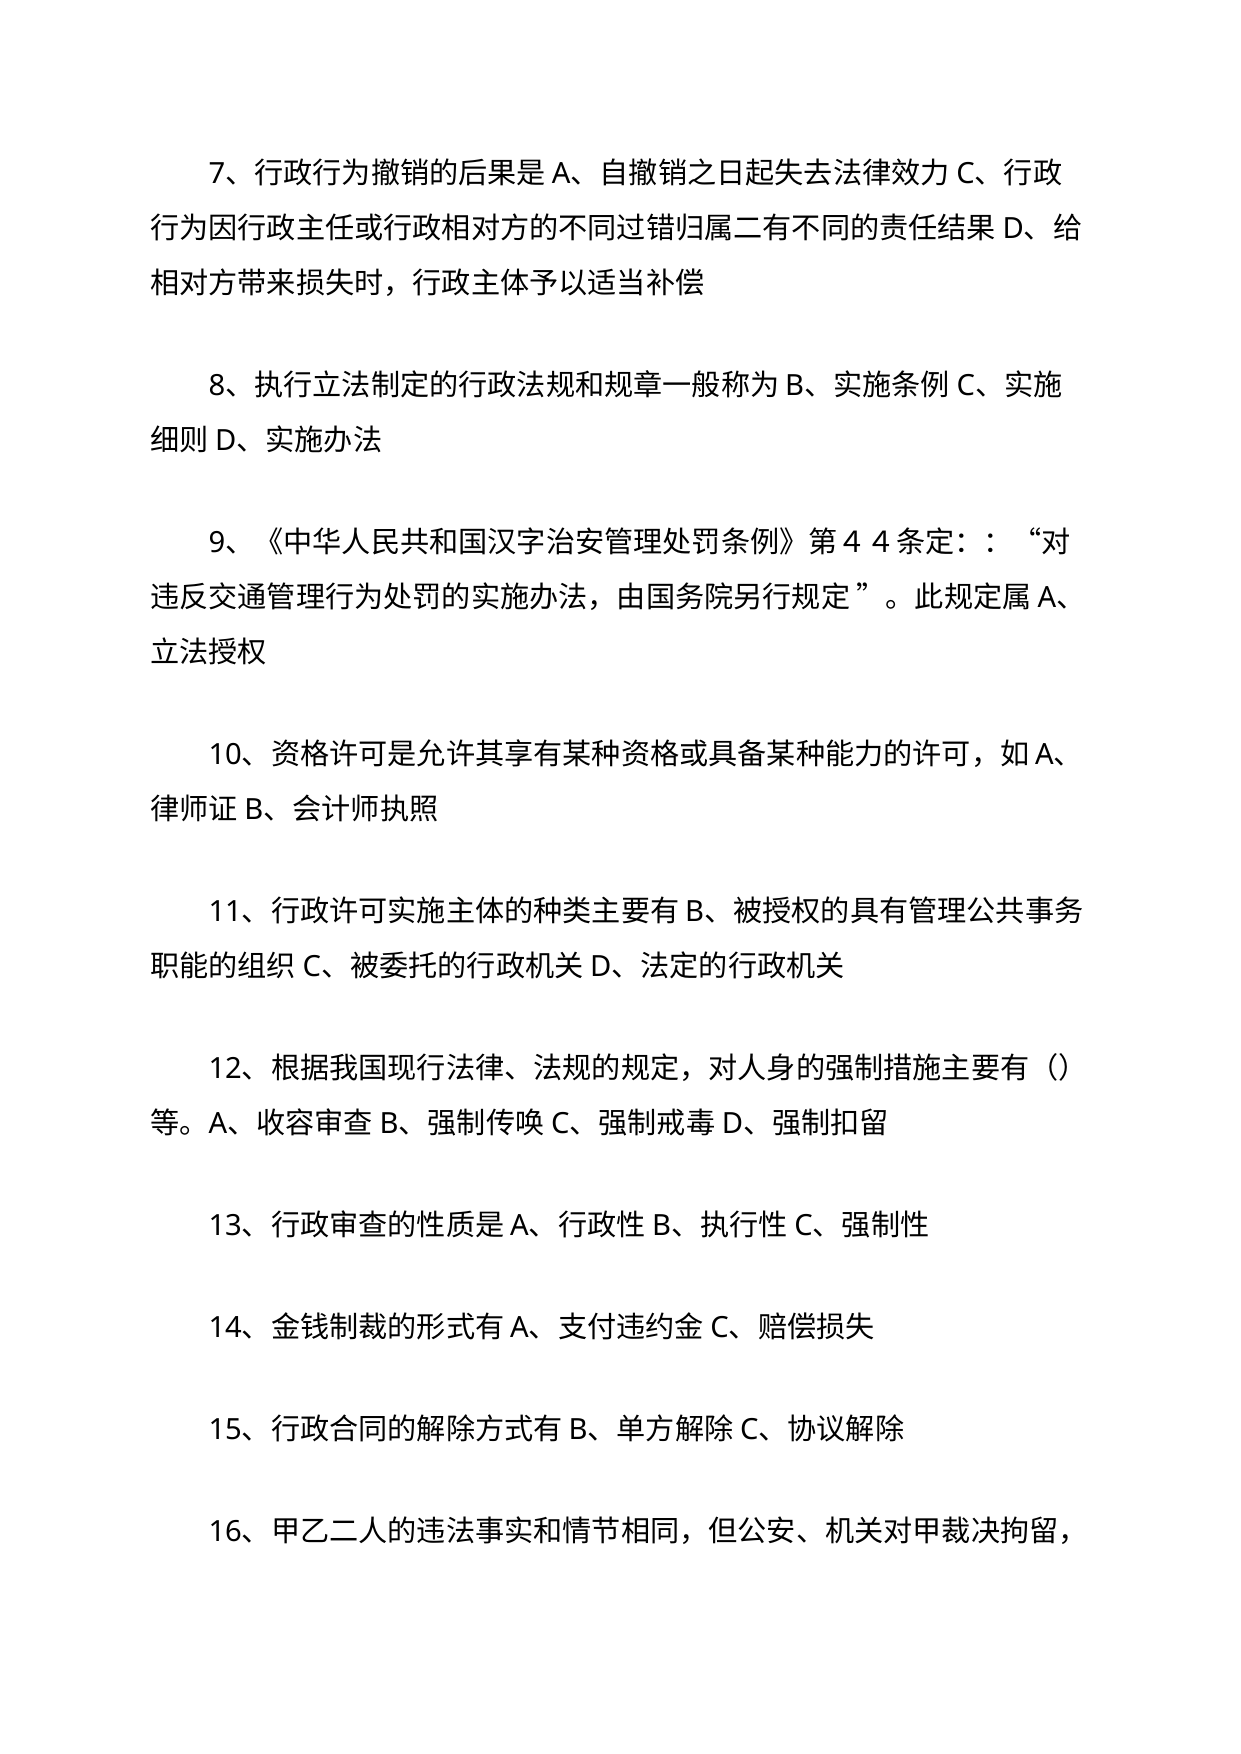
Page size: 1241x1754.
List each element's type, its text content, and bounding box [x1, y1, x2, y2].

text 9、《中华人民共和国汉字治安管理处罚条例》第４４条定：：“对违反交通管理行为处罚的实施办法，由国务院另行规定 ”。此规定属A、立法授权 [150, 519, 1090, 671]
text 15、行政合同的解除方式有B、单方解除 C、协议解除 [150, 1405, 1090, 1448]
text 13、行政审查的性质是A、行政性 B、执行性 C、强制性 [150, 1201, 1090, 1244]
text 7、行政行为撤销的后果是A、自撤销之日起失去法律效力 C、行政行为因行政主任或行政相对方的不同过错归属二有不同的责任结果 D、给相对方带来损失时，行政主体予以适当补偿 [150, 150, 1090, 302]
text 12、根据我国现行法律、法规的规定，对人身的强制措施主要有（）等。A、收容审查 B、强制传唤 C、强制戒毒 D、强制扣留 [150, 1044, 1090, 1142]
text 8、执行立法制定的行政法规和规章一般称为B、实施条例 C、实施细则 D、实施办法 [150, 362, 1090, 459]
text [150, 1507, 1090, 1550]
text 14、金钱制裁的形式有A、支付违约金 C、赔偿损失 [150, 1303, 1090, 1346]
text 11、行政许可实施主体的种类主要有B、被授权的具有管理公共事务职能的组织 C、被委托的行政机关 D、法定的行政机关 [150, 887, 1090, 985]
text 10、资格许可是允许其享有某种资格或具备某种能力的许可，如A、律师证 B、会计师执照 [150, 731, 1090, 828]
